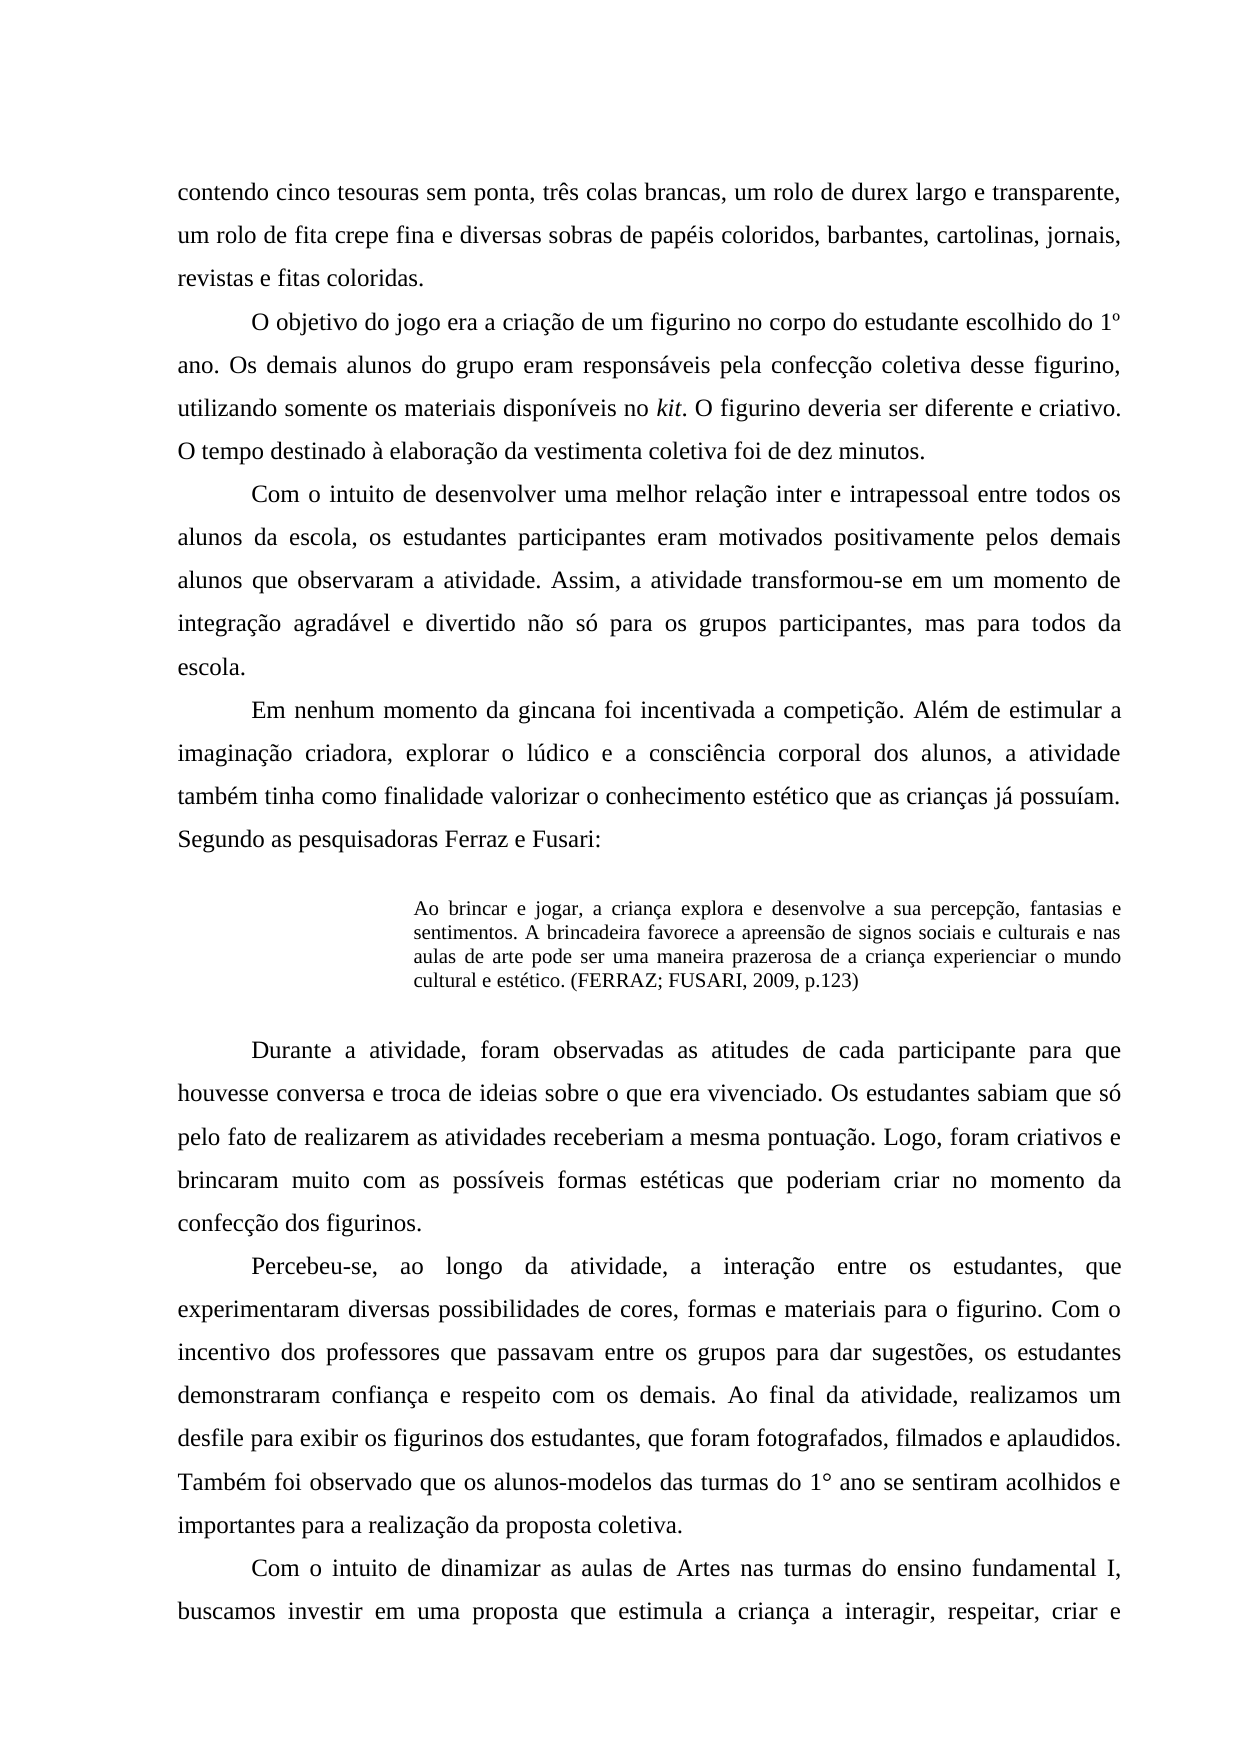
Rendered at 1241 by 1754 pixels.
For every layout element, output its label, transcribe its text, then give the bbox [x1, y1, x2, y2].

text O objetivo do jogo era a criação de um figurino no corpo do estudante escolhido do 1º ano. Os demais alunos do grupo eram responsáveis pela confecção coletiva desse figurino, utilizando somente os materiais disponíveis no kit. O figurino deveria ser diferente e criativo. O tempo destinado à elaboração da vestimenta coletiva foi de dez minutos. [177, 307, 1122, 465]
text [177, 1553, 1122, 1625]
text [177, 177, 1122, 292]
text Durante a atividade, foram observadas as atitudes de cada participante para que houvesse conversa e troca de ideias sobre o que era vivenciado. Os estudantes sabiam que só pelo fato de realizarem as atividades receberiam a mesma pontuação. Logo, foram criativos e brincaram muito com as possíveis formas estéticas que poderiam criar no momento da confecção dos figurinos. [177, 1035, 1122, 1237]
text Ao brincar e jogar, a criança explora e desenvolve a sua percepção, fantasias e sentimentos. A brincadeira favorece a apreensão de signos sociais e culturais e nas aulas de arte pode ser uma maneira prazerosa de a criança experienciar o mundo cultural e estético. (FERRAZ; FUSARI, 2009, p.123) [413, 896, 1122, 992]
text Percebeu-se, ao longo da atividade, a interação entre os estudantes, que experimentaram diversas possibilidades de cores, formas e materiais para o figurino. Com o incentivo dos professores que passavam entre os grupos para dar sugestões, os estudantes demonstraram confiança e respeito com os demais. Ao final da atividade, realizamos um desfile para exibir os figurinos dos estudantes, que foram fotografados, filmados e aplaudidos. Também foi observado que os alunos-modelos das turmas do 1° ano se sentiram acolhidos e importantes para a realização da proposta coletiva. [177, 1251, 1122, 1538]
text Com o intuito de desenvolver uma melhor relação inter e intrapessoal entre todos os alunos da escola, os estudantes participantes eram motivados positivamente pelos demais alunos que observaram a atividade. Assim, a atividade transformou-se em um momento de integração agradável e divertido não só para os grupos participantes, mas para todos da escola. [177, 479, 1122, 680]
text Em nenhum momento da gincana foi incentivada a competição. Além de estimular a imaginação criadora, explorar o lúdico e a consciência corporal dos alunos, a atividade também tinha como finalidade valorizar o conhecimento estético que as crianças já possuíam. Segundo as pesquisadoras Ferraz e Fusari: [177, 695, 1122, 853]
